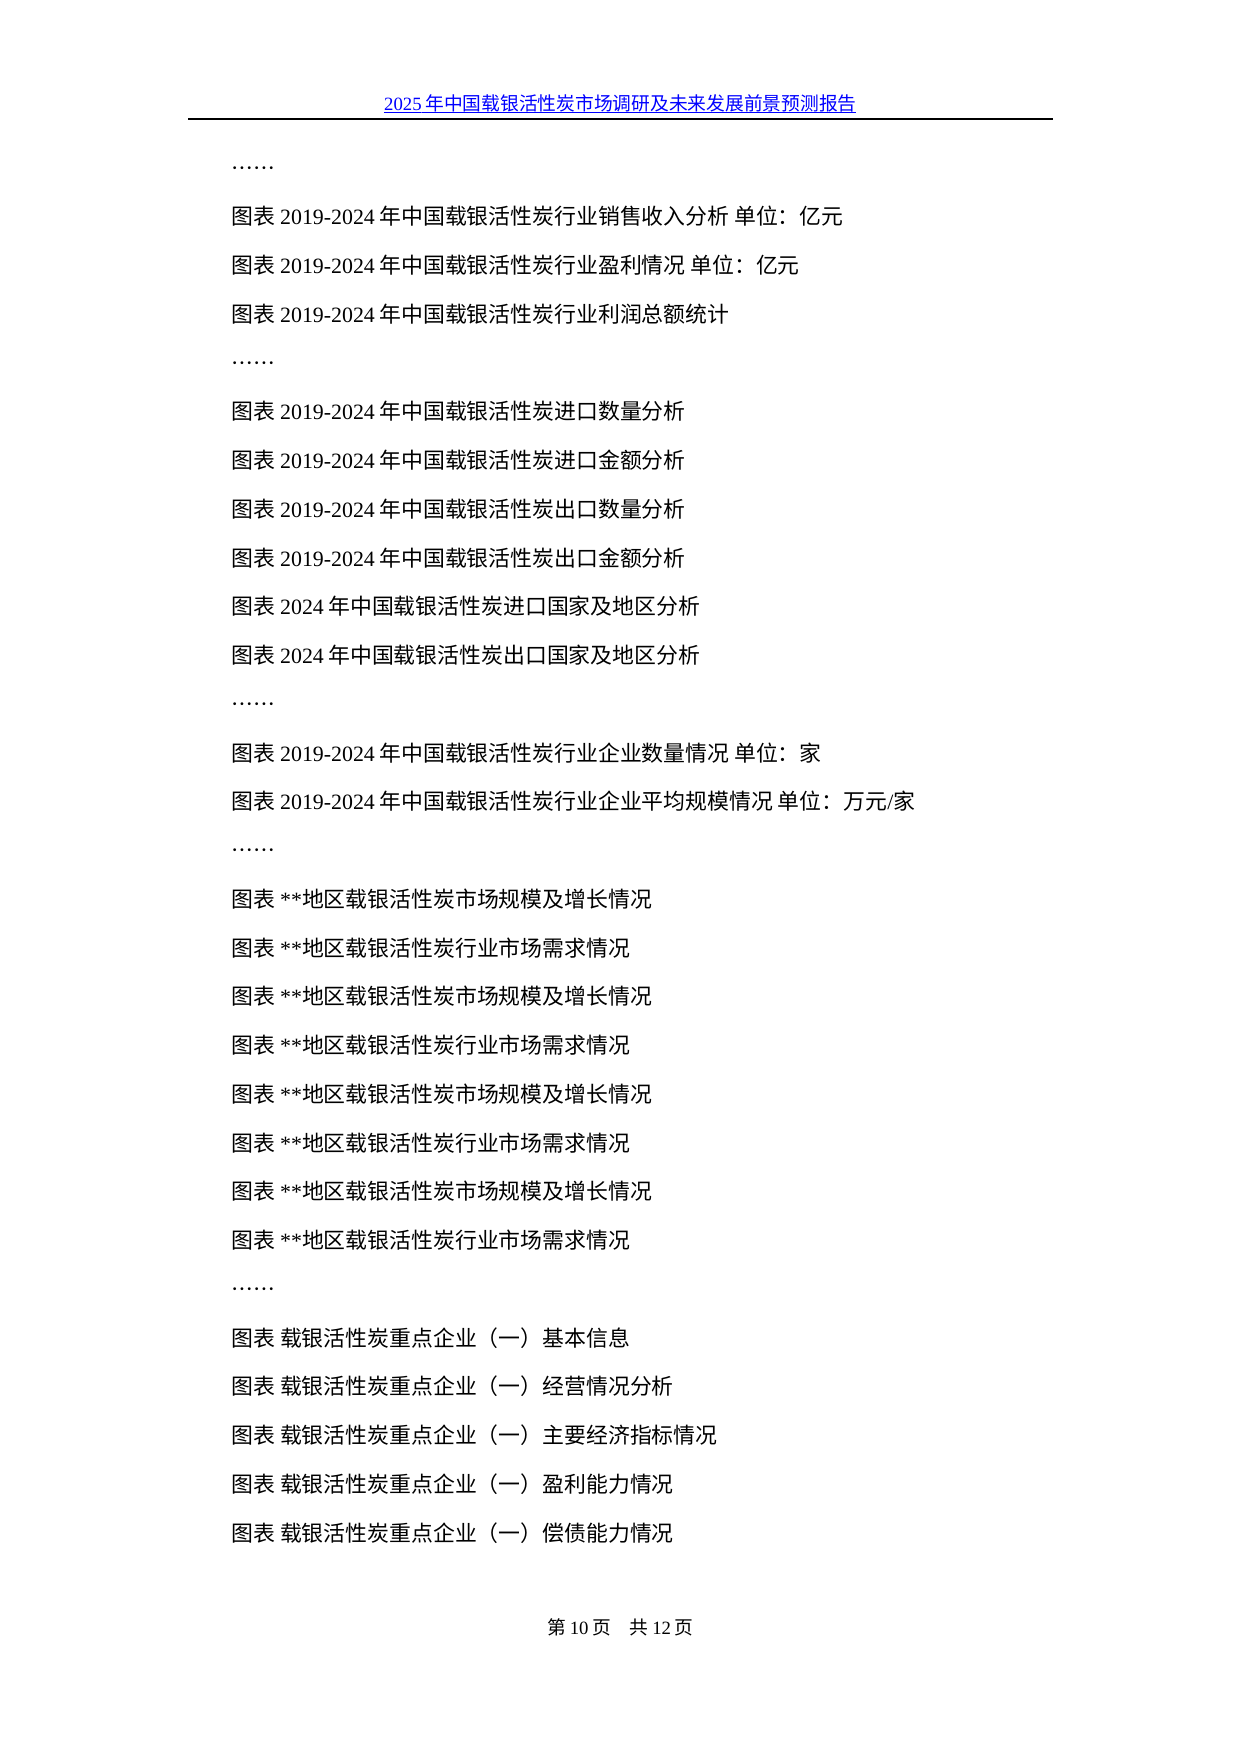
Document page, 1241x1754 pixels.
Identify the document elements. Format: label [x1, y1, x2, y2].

text [187, 150, 1053, 1548]
